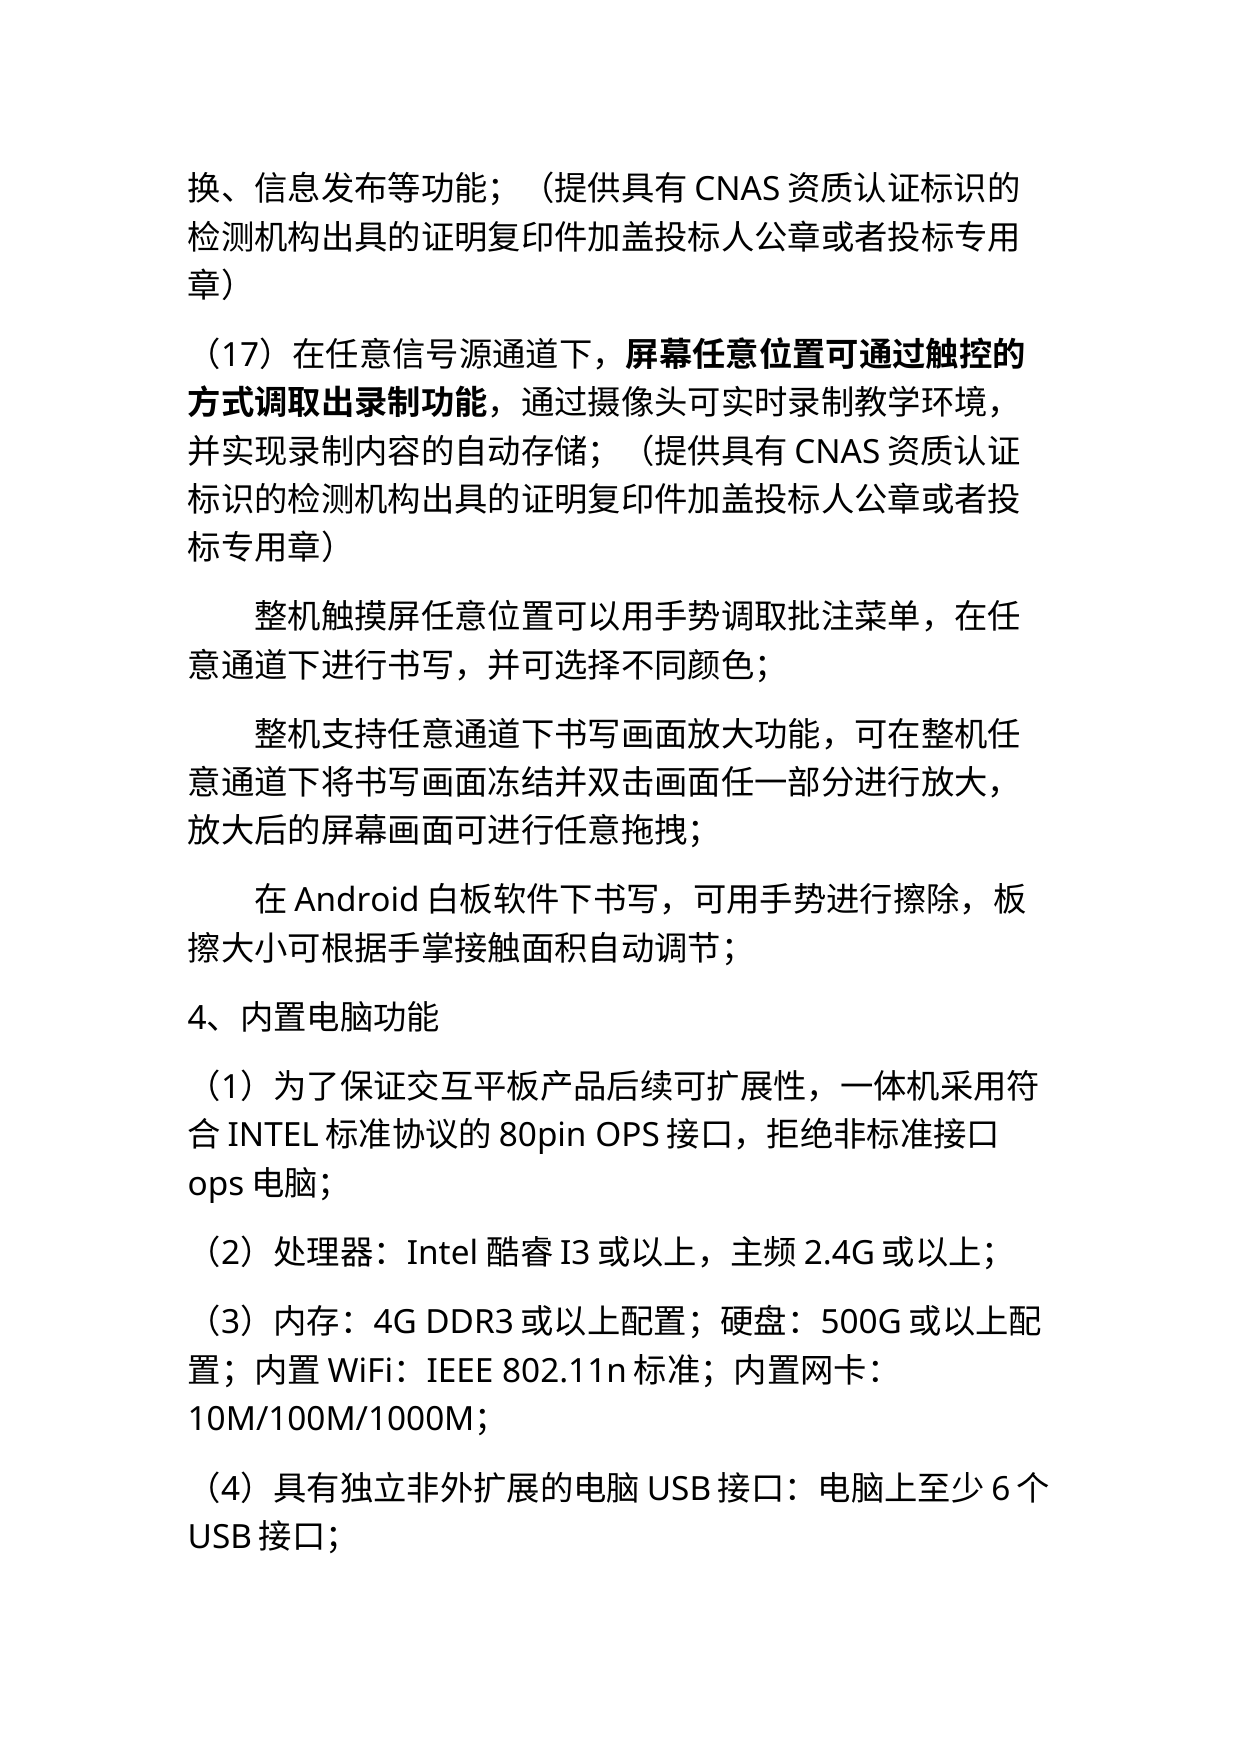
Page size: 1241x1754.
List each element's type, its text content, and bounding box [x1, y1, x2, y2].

list （17）在任意信号源通道下，屏幕任意位置可通过触控的方式调取出录制功能，通过摄像头可实时录制教学环境，并实现录制内容的自动存储；（提供具有CNAS资质认证标识的检测机构出具的证明复印件加盖投标人公章或者投标专用章） [187, 328, 1053, 569]
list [187, 162, 1053, 307]
list （3）内存：4G DDR3或以上配置；硬盘：500G或以上配置；内置WiFi：IEEE 802.11n标准；内置网卡：10M/100M/1000M； [187, 1295, 1053, 1440]
list 整机触摸屏任意位置可以用手势调取批注菜单，在任意通道下进行书写，并可选择不同颜色； [187, 590, 1053, 687]
list （1）为了保证交互平板产品后续可扩展性，一体机采用符合INTEL标准协议的80pin OPS接口，拒绝非标准接口ops电脑； [187, 1060, 1053, 1205]
text 4、内置电脑功能 [187, 990, 1053, 1039]
list （2）处理器：Intel 酷睿I3或以上，主频2.4G或以上； [187, 1226, 1053, 1274]
list （4）具有独立非外扩展的电脑USB接口：电脑上至少6个USB接口； [187, 1461, 1053, 1558]
list 在Android白板软件下书写，可用手势进行擦除，板擦大小可根据手掌接触面积自动调节； [187, 873, 1053, 969]
list 整机支持任意通道下书写画面放大功能，可在整机任意通道下将书写画面冻结并双击画面任一部分进行放大，放大后的屏幕画面可进行任意拖拽； [187, 707, 1053, 852]
